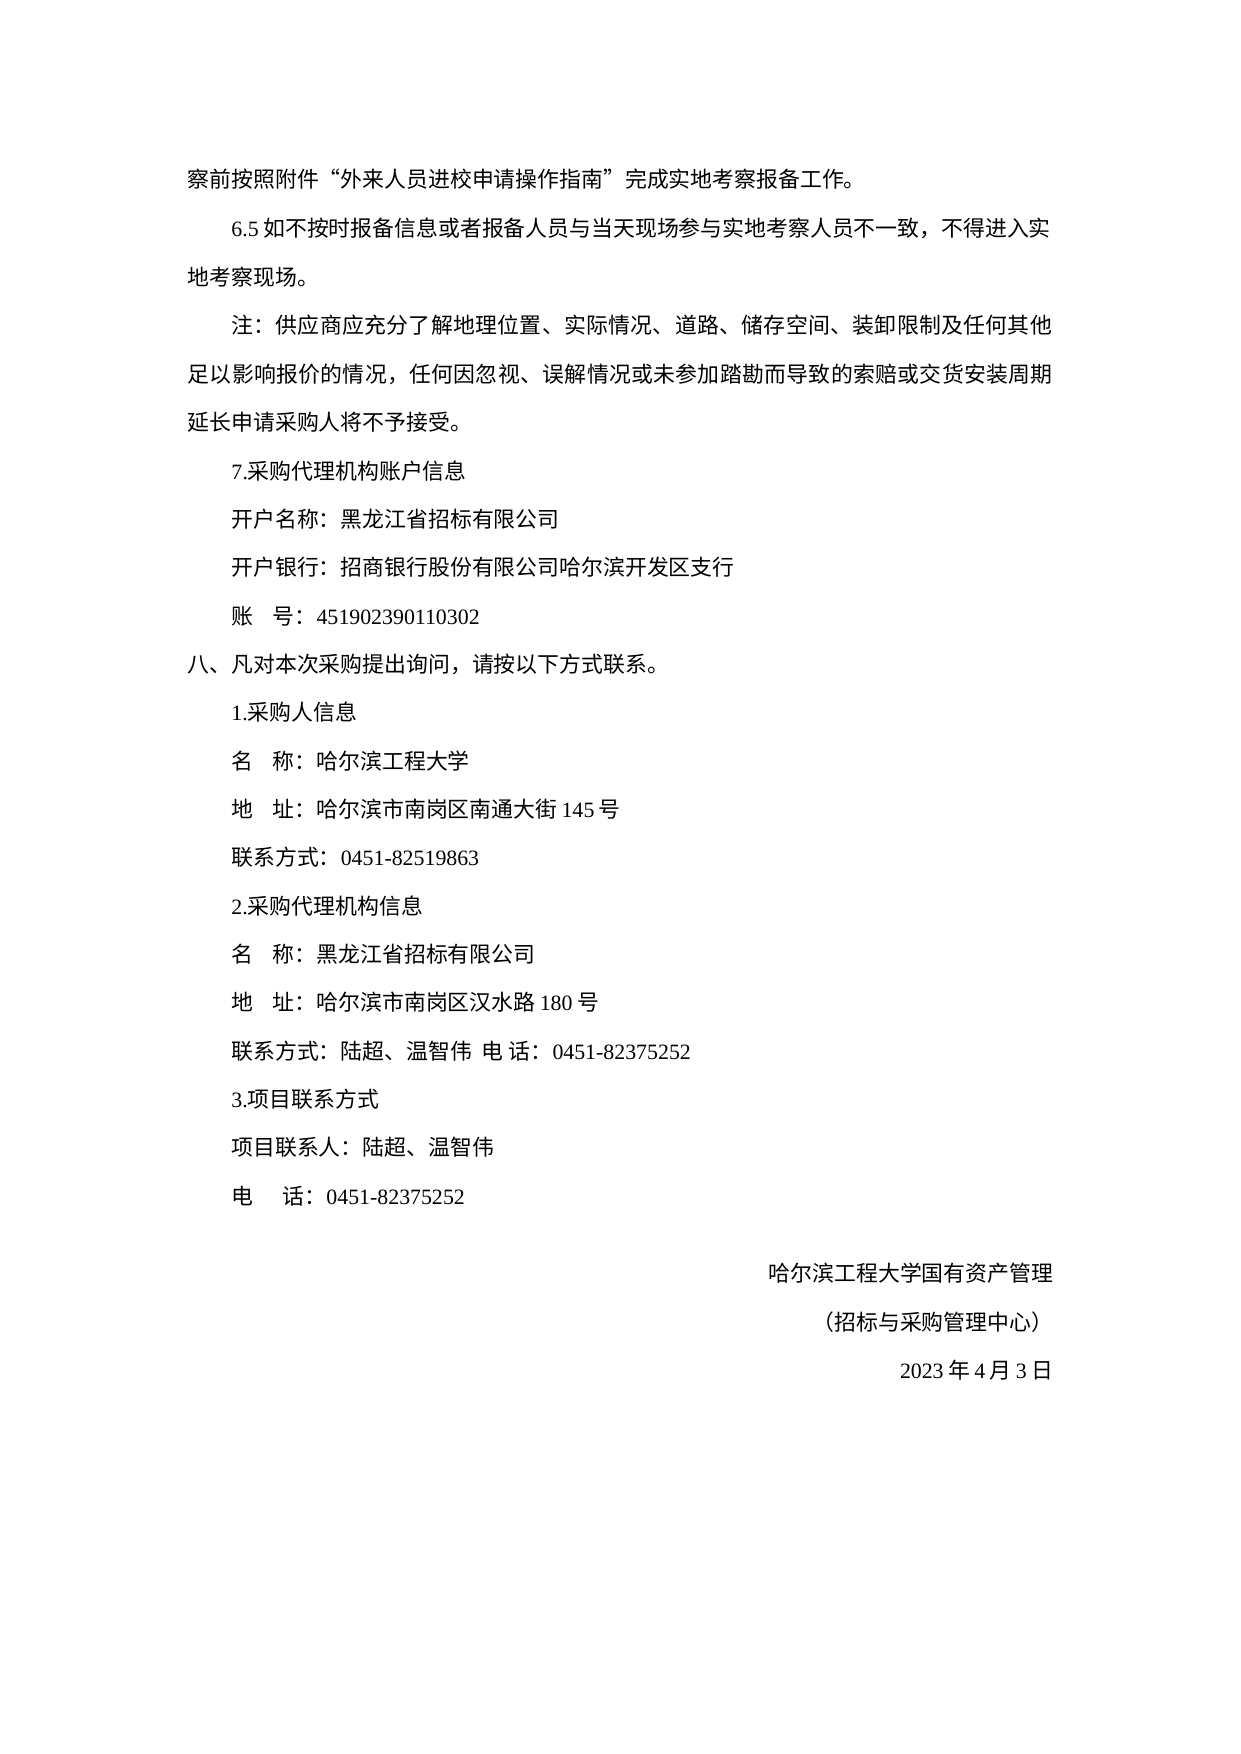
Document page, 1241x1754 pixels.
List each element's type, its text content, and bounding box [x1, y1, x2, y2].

text 7.采购代理机构账户信息 [187, 453, 1053, 486]
text 2023年4月3日 [187, 1352, 1053, 1385]
text 联系方式：陆超、温智伟 电 话：0451-82375252 [187, 1033, 1053, 1066]
text （招标与采购管理中心） [187, 1304, 1053, 1337]
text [187, 162, 1053, 194]
text 开户名称：黑龙江省招标有限公司 [187, 502, 1053, 534]
text 电 话：0451-82375252 [187, 1178, 1053, 1211]
text 名 称：黑龙江省招标有限公司 [187, 937, 1053, 969]
text 地 址：哈尔滨市南岗区汉水路180号 [187, 985, 1053, 1017]
text 1.采购人信息 [187, 695, 1053, 727]
text 3.项目联系方式 [187, 1082, 1053, 1114]
text 联系方式：0451-82519863 [187, 840, 1053, 872]
text 注：供应商应充分了解地理位置、实际情况、道路、储存空间、装卸限制及任何其他足以影响报价的情况，任何因忽视、误解情况或未参加踏勘而导致的索赔或交货安装周期延长申请采购人将不予接受。 [187, 307, 1053, 437]
text 地 址：哈尔滨市南岗区南通大街145号 [187, 792, 1053, 824]
text 名 称：哈尔滨工程大学 [187, 743, 1053, 776]
text 账 号：451902390110302 [187, 598, 1053, 631]
text 哈尔滨工程大学国有资产管理 [187, 1256, 1053, 1288]
text 八、凡对本次采购提出询问，请按以下方式联系。 [187, 647, 1053, 679]
text 项目联系人：陆超、温智伟 [187, 1130, 1053, 1162]
text 6.5如不按时报备信息或者报备人员与当天现场参与实地考察人员不一致，不得进入实地考察现场。 [187, 210, 1053, 292]
text 2.采购代理机构信息 [187, 888, 1053, 921]
text 开户银行：招商银行股份有限公司哈尔滨开发区支行 [187, 550, 1053, 582]
